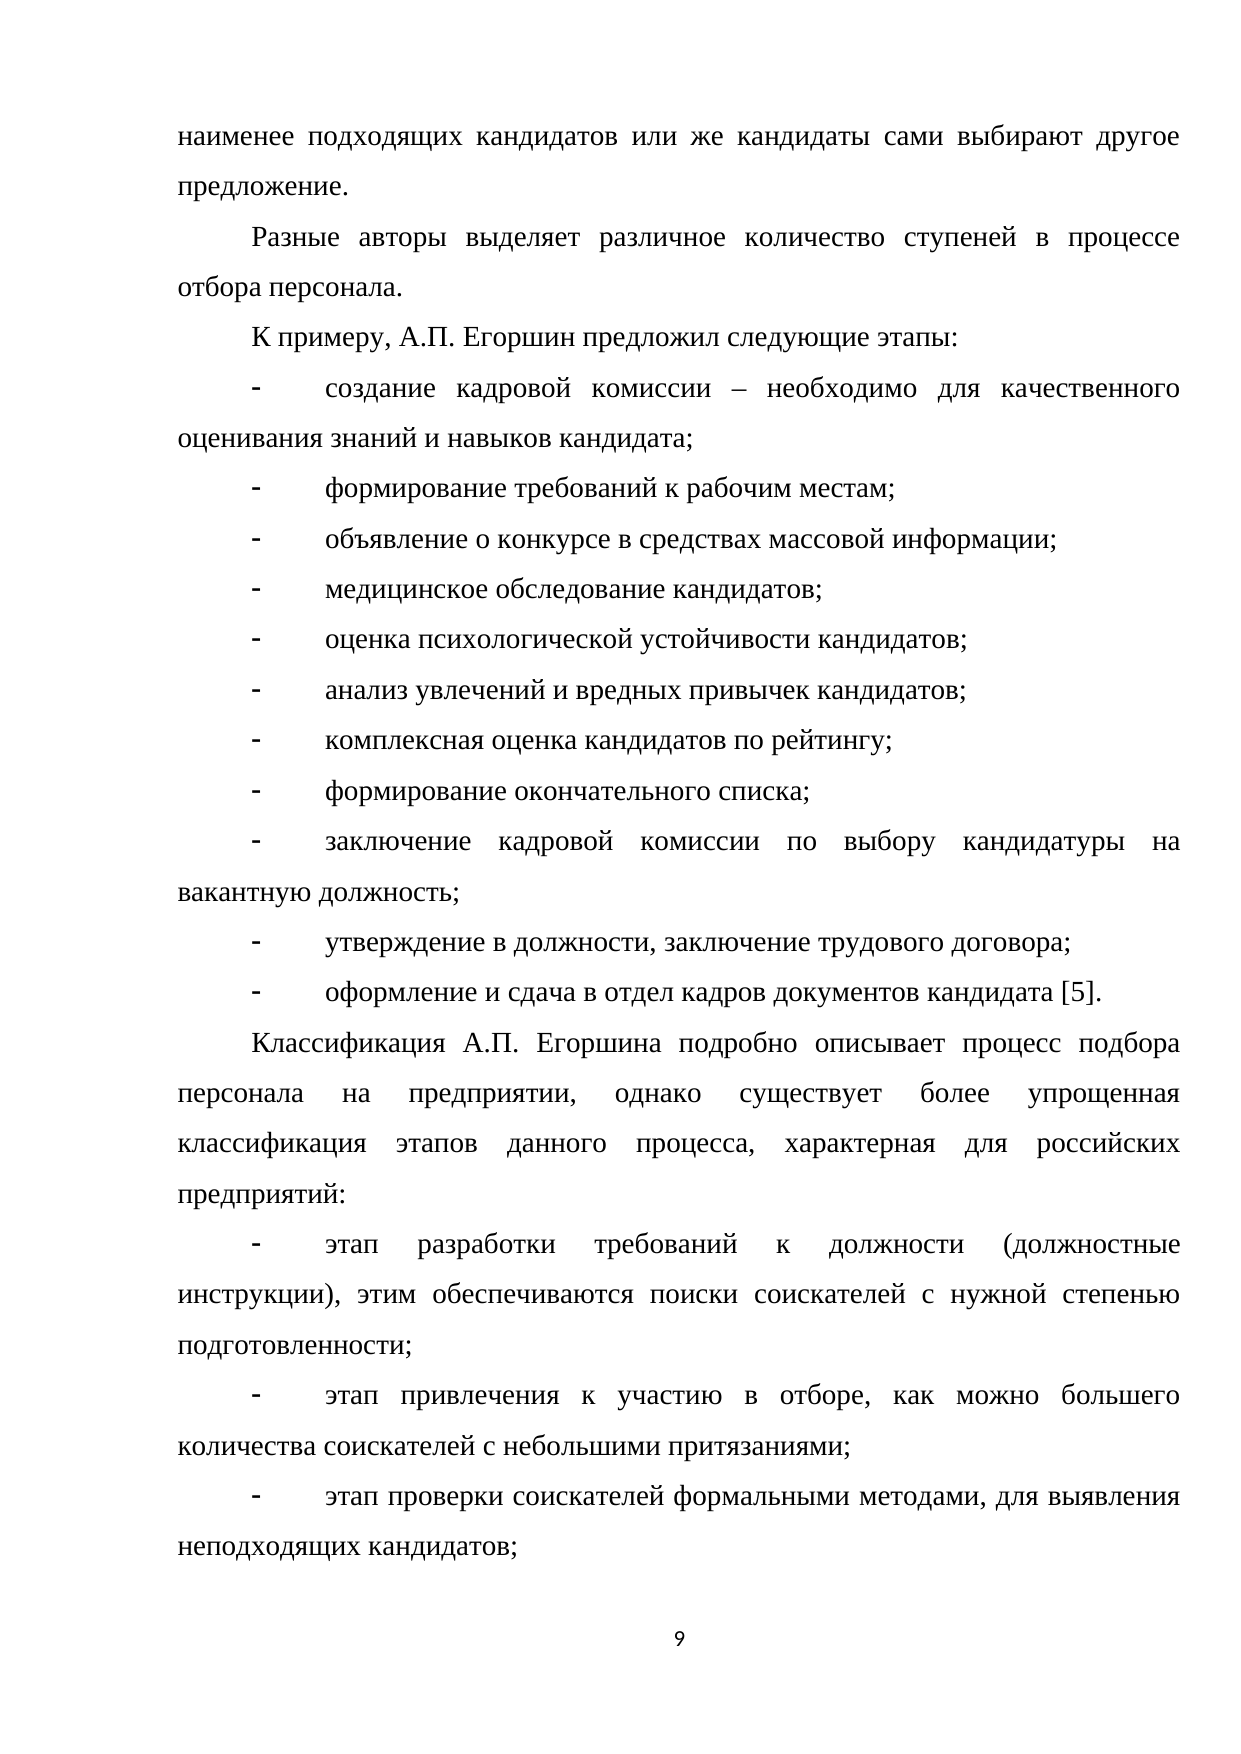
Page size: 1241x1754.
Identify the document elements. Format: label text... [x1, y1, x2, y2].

list формирование окончательного списка; [177, 773, 1181, 807]
list оценка психологической устойчивости кандидатов; [177, 622, 1181, 655]
list утверждение в должности, заключение трудового договора; [177, 924, 1181, 958]
list этап проверки соискателей формальными методами, для выявления неподходящих кандидатов; [177, 1478, 1181, 1562]
list медицинское обследование кандидатов; [177, 571, 1181, 605]
list этап разработки требований к должности (должностные инструкции), этим обеспечиваются поиски соискателей с нужной степенью подготовленности; [177, 1226, 1181, 1360]
text К примеру, А.П. Егоршин предложил следующие этапы: [177, 319, 1181, 353]
text Разные авторы выделяет различное количество ступеней в процессе отбора персонала. [177, 219, 1181, 303]
list создание кадровой комиссии – необходимо для качественного оценивания знаний и навыков кандидата; [177, 370, 1181, 454]
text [177, 118, 1181, 202]
list анализ увлечений и вредных привычек кандидатов; [177, 672, 1181, 706]
list комплексная оценка кандидатов по рейтингу; [177, 722, 1181, 756]
list заключение кадровой комиссии по выбору кандидатуры на вакантную должность; [177, 823, 1181, 907]
text Классификация А.П. Егоршина подробно описывает процесс подбора персонала на предприятии, однако существует более упрощенная классификация этапов данного процесса, характерная для российских предприятий: [177, 1025, 1181, 1209]
list этап привлечения к участию в отборе, как можно большего количества соискателей с небольшими притязаниями; [177, 1377, 1181, 1461]
list формирование требований к рабочим местам; [177, 470, 1181, 504]
list оформление и сдача в отдел кадров документов кандидата [5]. [177, 974, 1181, 1008]
list объявление о конкурсе в средствах массовой информации; [177, 521, 1181, 554]
